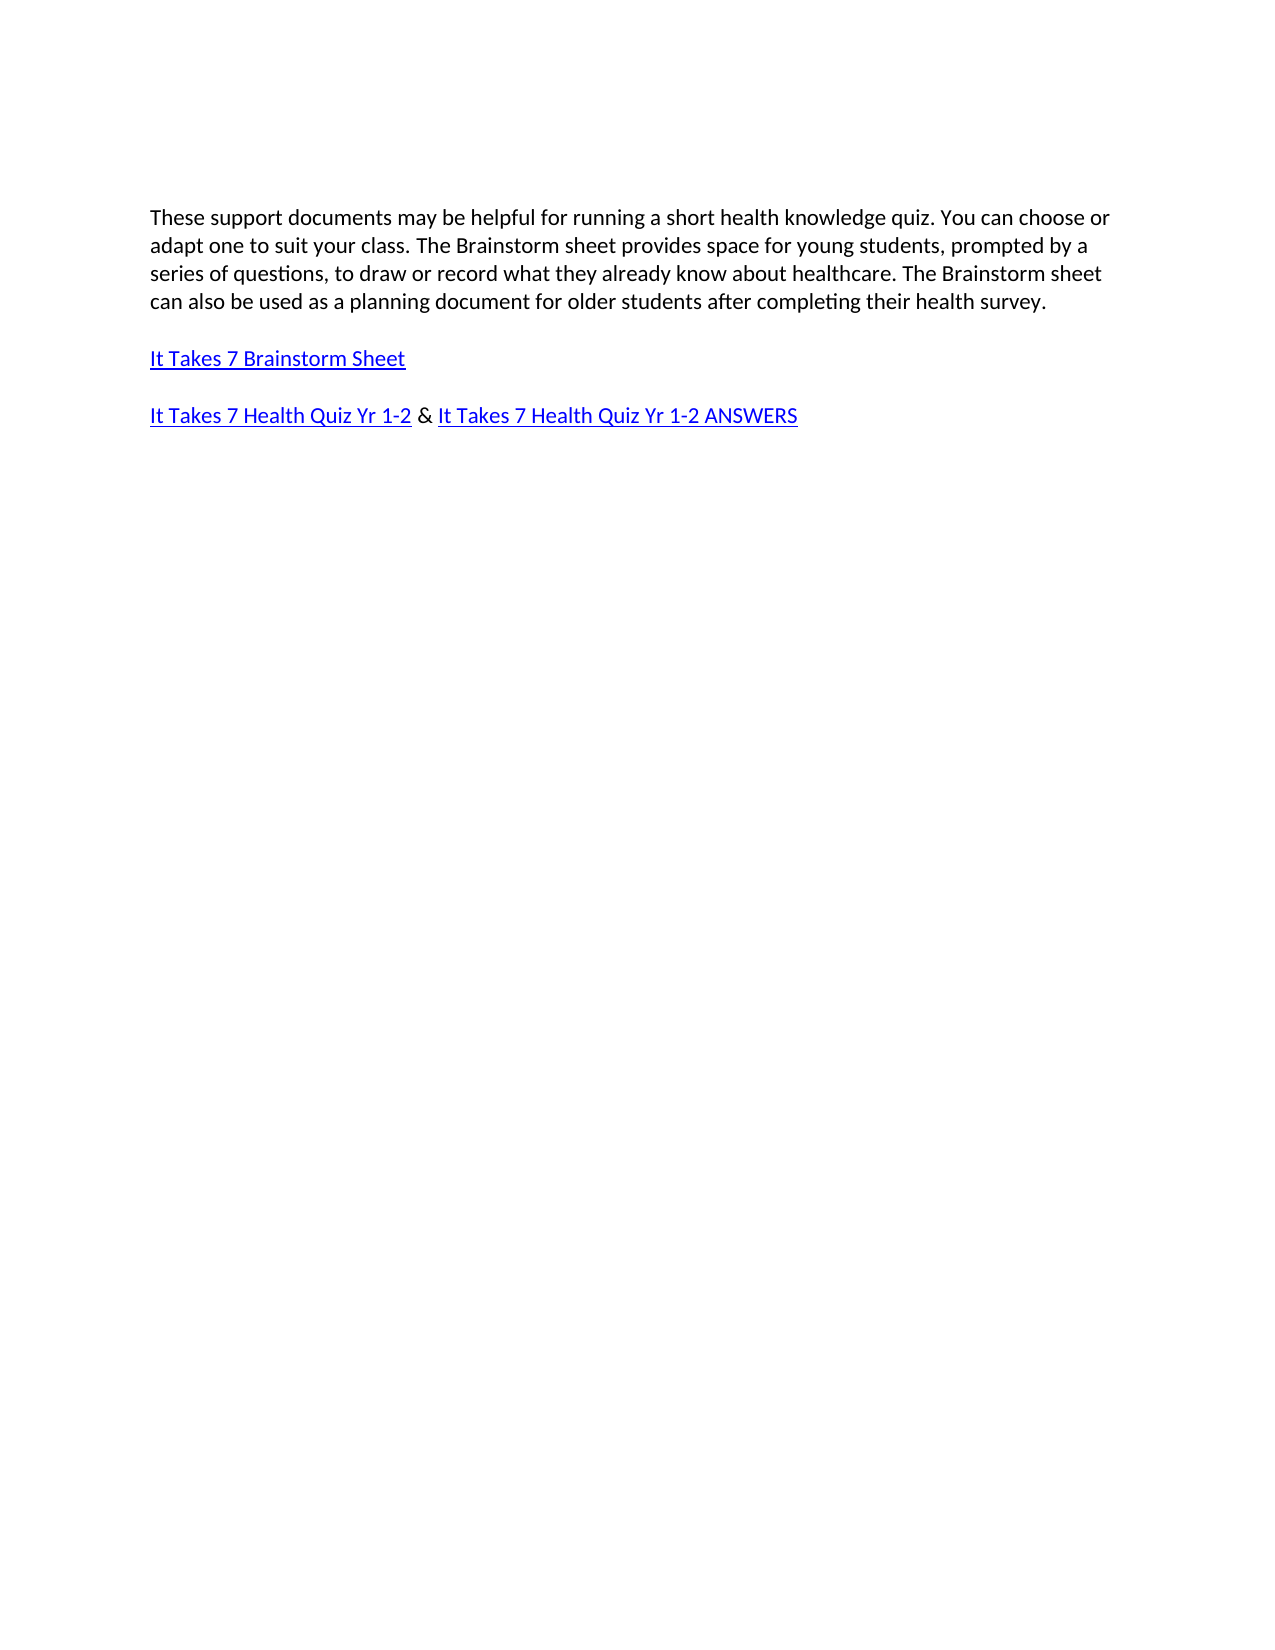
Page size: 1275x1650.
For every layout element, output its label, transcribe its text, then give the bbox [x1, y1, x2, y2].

text These support documents may be helpful for running a short health knowledge quiz. You can choose or adapt one to suit your class. The Brainstorm sheet provides space for young students, prompted by a series of questions, to draw or record what they already know about healthcare. The Brainstorm sheet can also be used as a planning document for older students after completing their health survey. [150, 203, 1125, 315]
text It Takes 7 Brainstorm Sheet [150, 344, 1125, 372]
text It Takes 7 Health Quiz Yr 1-2 & It Takes 7 Health Quiz Yr 1-2 ANSWERS [150, 401, 1125, 429]
